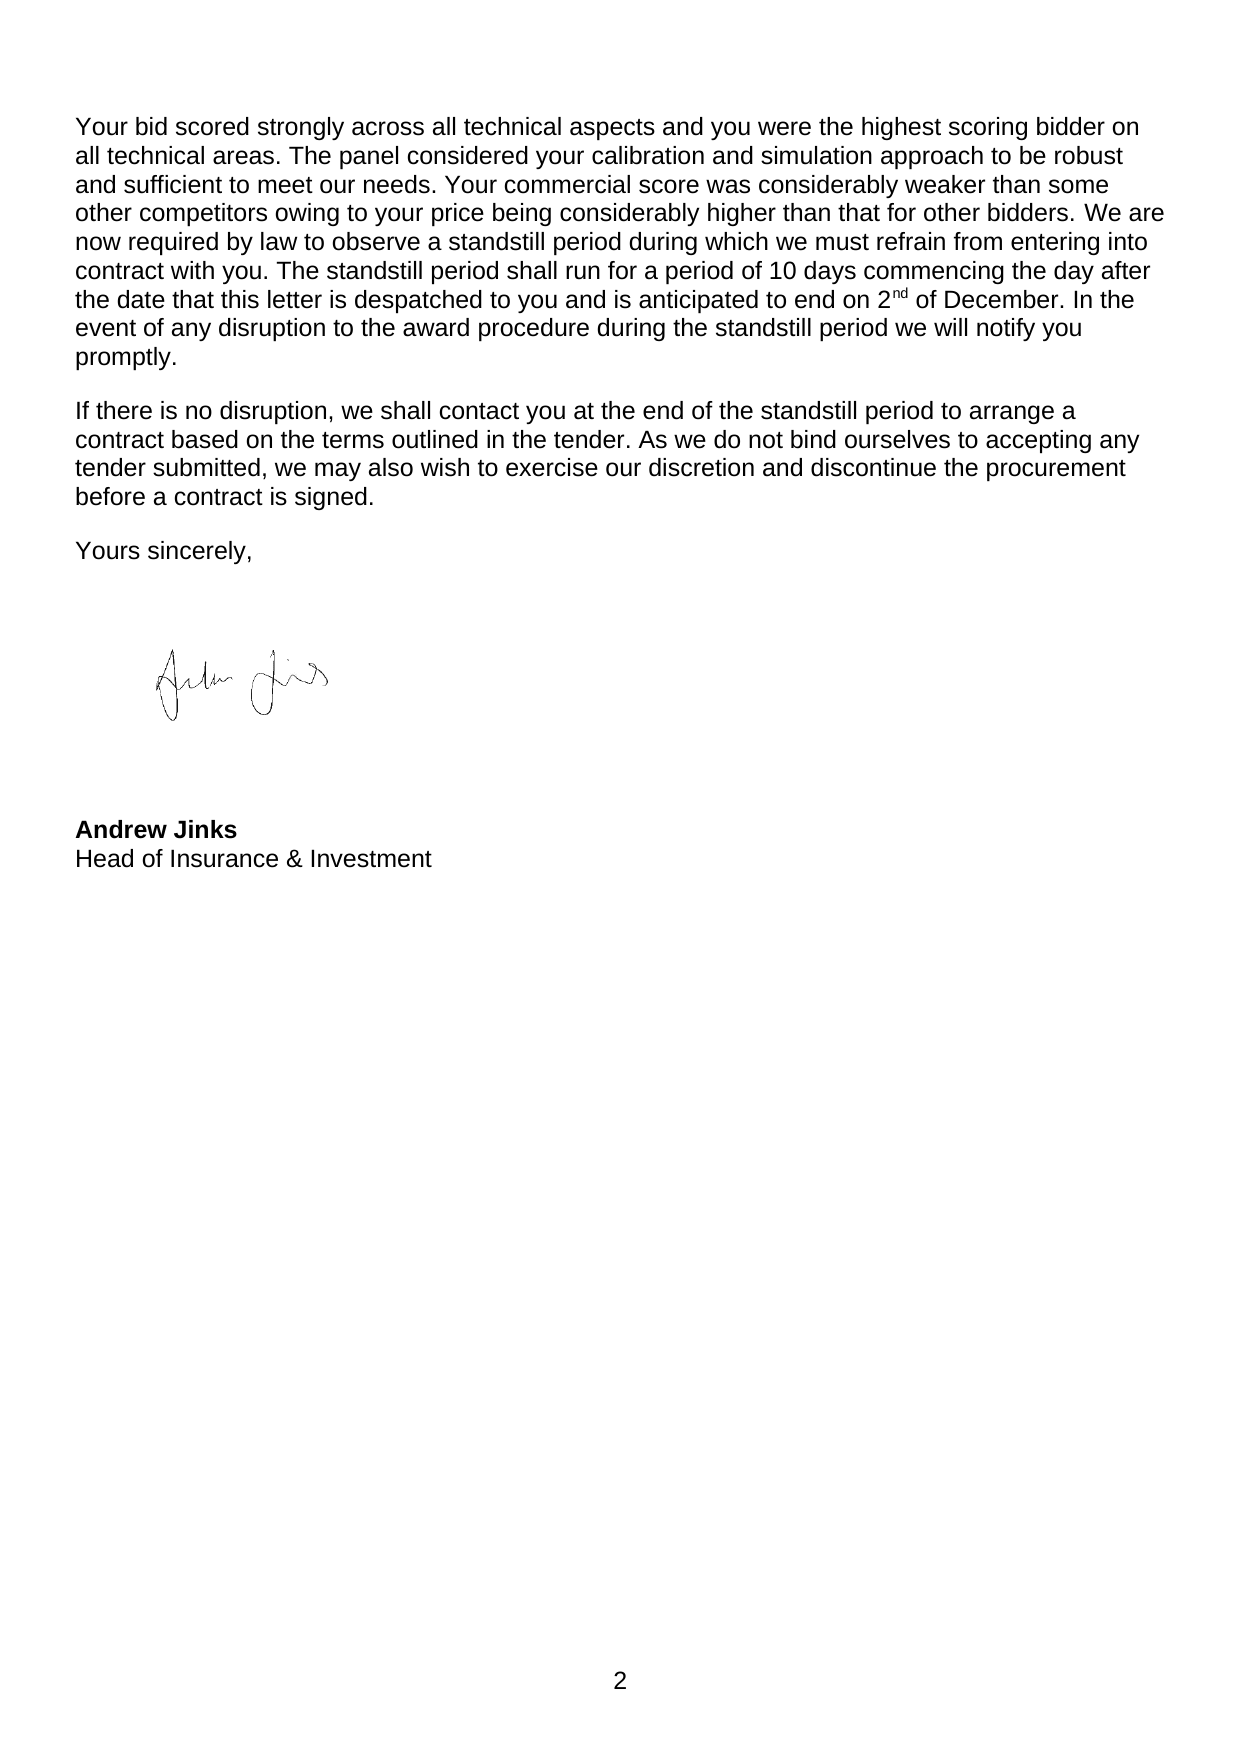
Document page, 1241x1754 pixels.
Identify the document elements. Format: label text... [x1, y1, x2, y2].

text Your bid scored strongly across all technical aspects and you were the highest scoring bidder on all technical areas. The panel considered your calibration and simulation approach to be robust and sufficient to meet our needs. Your commercial score was considerably weaker than some other competitors owing to your price being considerably higher than that for other bidders. We are now required by law to observe a standstill period during which we must refrain from entering into contract with you. The standstill period shall run for a period of 10 days commencing the day after the date that this letter is despatched to you and is anticipated to end on 2nd of December. In the event of any disruption to the award procedure during the standstill period we will notify you promptly. [75, 112, 1165, 371]
picture [150, 643, 337, 737]
text Yours sincerely, [75, 536, 1165, 565]
text If there is no disruption, we shall contact you at the end of the standstill period to arrange a contract based on the terms outlined in the tender. As we do not bind ourselves to accepting any tender submitted, we may also wish to exercise our discretion and discontinue the procurement before a contract is signed. [75, 396, 1165, 511]
text Andrew Jinks Head of Insurance & Investment [75, 815, 1165, 873]
